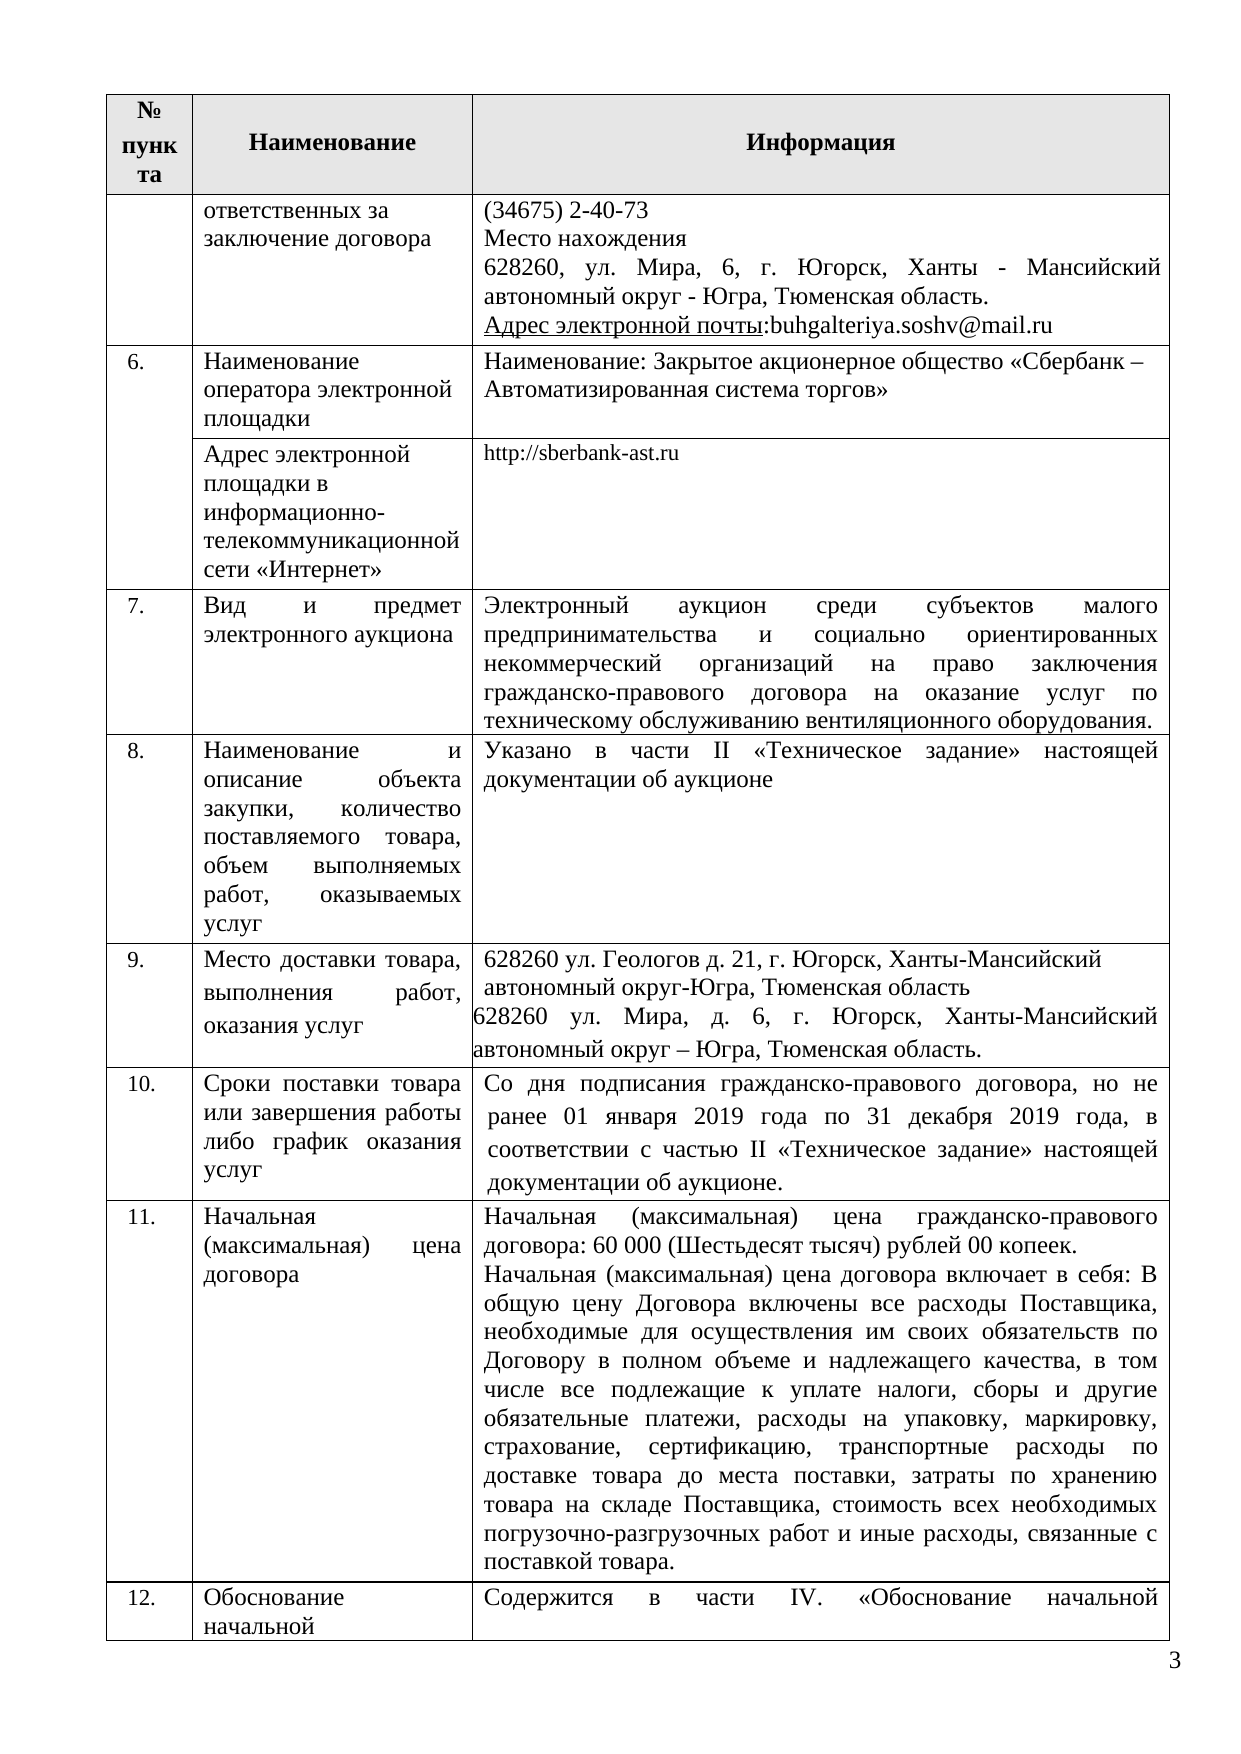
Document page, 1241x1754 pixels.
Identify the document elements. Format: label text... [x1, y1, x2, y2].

table_cell [107, 590, 192, 734]
table_header № пункта [107, 95, 192, 194]
table_cell Сроки поставки товара или завершения работы либо график оказания услуг [193, 1068, 472, 1200]
table_cell [107, 1201, 192, 1581]
table_cell [107, 1068, 192, 1200]
table_cell Вид и предмет электронного аукциона [193, 590, 472, 734]
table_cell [193, 1583, 472, 1640]
table_cell Электронный аукцион среди субъектов малого предпринимательства и социально ориентированных некоммерческий организаций на право заключения гражданско-правового договора на оказание услуг по техническому обслуживанию вентиляционного оборудования. [473, 590, 1169, 734]
table_cell http://sberbank-ast.ru [473, 439, 1169, 589]
table_cell Наименование: Закрытое акционерное общество «Сбербанк – Автоматизированная система торгов» [473, 346, 1169, 438]
table_cell Наименование оператора электронной площадки [193, 346, 472, 438]
table_cell Со дня подписания гражданско-правового договора, но не ранее 01 января 2019 года по 31 декабря 2019 года, в соответствии с частью II «Техническое задание» настоящей документации об аукционе. [473, 1068, 1169, 1200]
table_cell Указано в части II «Техническое задание» настоящей документации об аукционе [473, 735, 1169, 943]
table_cell [107, 944, 192, 1067]
table_cell [107, 195, 192, 345]
table_cell Место доставки товара, выполнения работ, оказания услуг [193, 944, 472, 1067]
table_cell Начальная (максимальная) цена гражданско-правового договора: 60 000 (Шестьдесят тысяч) рублей 00 копеек. Начальная (максимальная) цена договора включает в себя: В общую цену Договора включены все расходы Поставщика, необходимые для осуществления им своих обязательств по Договору в полном объеме и надлежащего качества, в том числе все подлежащие к уплате налоги, сборы и другие обязательные платежи, расходы на упаковку, маркировку, страхование, сертификацию, транспортные расходы по доставке товара до места поставки, затраты по хранению товара на складе Поставщика, стоимость всех необходимых погрузочно-разгрузочных работ и иные расходы, связанные с поставкой товара. [473, 1201, 1169, 1581]
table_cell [193, 195, 472, 345]
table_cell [473, 195, 1169, 345]
table_cell Адрес электронной площадки в информационно-телекоммуникационной сети «Интернет» [193, 439, 472, 589]
table_cell [107, 735, 192, 943]
table_cell 628260 ул. Геологов д. 21, г. Югорск, Ханты-Мансийский автономный округ-Югра, Тюменская область 628260 ул. Мира, д. 6, г. Югорск, Ханты-Мансийский автономный округ – Югра, Тюменская область. [473, 944, 1169, 1067]
table_cell Наименование и описание объекта закупки, количество поставляемого товара, объем выполняемых работ, оказываемых услуг [193, 735, 472, 943]
table_cell [107, 346, 192, 589]
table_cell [473, 1583, 1169, 1640]
table_header Информация [473, 95, 1169, 194]
table_header Наименование [193, 95, 472, 194]
table_cell Начальная (максимальная) цена договора [193, 1201, 472, 1581]
table_cell [107, 1583, 192, 1640]
